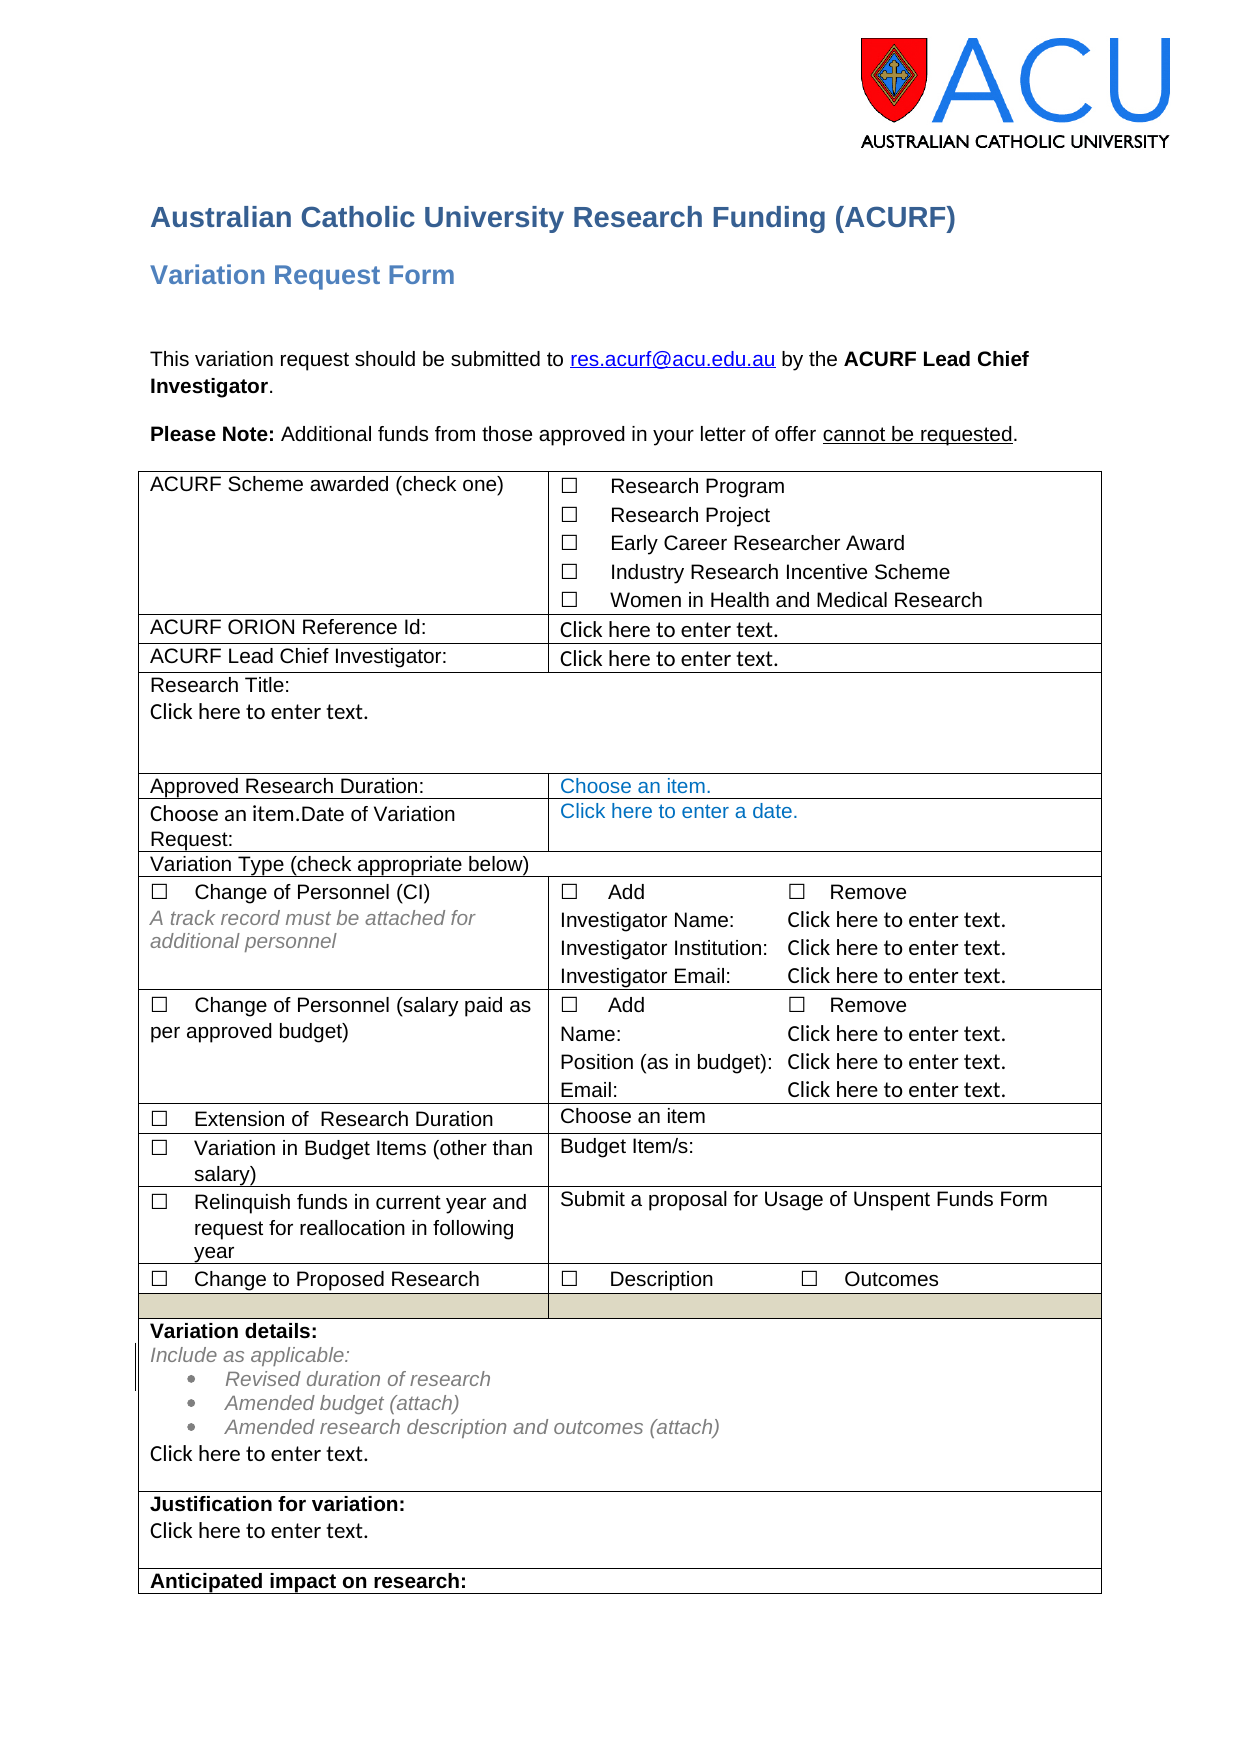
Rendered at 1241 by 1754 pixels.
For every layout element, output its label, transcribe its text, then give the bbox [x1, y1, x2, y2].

table_cell [549, 1104, 1101, 1132]
table_cell Add Remove Investigator Name: Investigator Institution: Investigator Email: [549, 877, 1101, 989]
table_cell Date of Variation Request: [139, 799, 548, 851]
table_cell Variation Type (check appropriate below) [139, 852, 1101, 876]
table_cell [139, 1569, 1101, 1593]
table_cell Relinquish funds in current year and request for reallocation in following year [139, 1187, 548, 1263]
table_cell Submit a proposal for Usage of Unspent Funds Form [549, 1187, 1101, 1263]
subtitle Australian Catholic University Research Funding (ACURF) [150, 200, 1090, 233]
table_cell ACURF ORION Reference Id: [139, 615, 548, 643]
text Please Note: Additional funds from those approved in your letter of offer cannot be requested. [150, 422, 1090, 446]
table_cell Description Outcomes [549, 1264, 1101, 1293]
table_cell [139, 1294, 548, 1318]
table_header ACURF Scheme awarded (check one) [139, 472, 548, 614]
table_cell Extension of Research Duration [139, 1104, 548, 1132]
table_cell Justification for variation: [139, 1492, 1101, 1568]
table_cell Change to Proposed Research [139, 1264, 548, 1293]
table_cell Variation details: Include as applicable: Revised duration of research Amended budget (attach) Amended research description and outcomes (attach) [139, 1319, 1101, 1491]
table_cell [549, 615, 1101, 643]
picture [858, 34, 1172, 150]
table_cell Add Remove Name: Position (as in budget): Email: [549, 990, 1101, 1103]
table_header Research Program Research Project Early Career Researcher Award Industry Research Incentive Scheme Women in Health and Medical Research [549, 472, 1101, 614]
table_cell Variation in Budget Items (other than salary) [139, 1134, 548, 1186]
table_cell Research Title: [139, 673, 1101, 773]
table_cell [549, 644, 1101, 672]
subtitle Variation Request Form [150, 259, 1090, 291]
table_cell [549, 1294, 1101, 1318]
table_cell Budget Item/s: [549, 1134, 1101, 1186]
table_cell Change of Personnel (salary paid as per approved budget) [139, 990, 548, 1103]
text This variation request should be submitted to res.acurf@acu.edu.au by the ACURF Lead Chief Investigator. [150, 346, 1090, 398]
table_cell ACURF Lead Chief Investigator: [139, 644, 548, 672]
table_cell Approved Research Duration: [139, 774, 548, 798]
table_cell Change of Personnel (CI) A track record must be attached for additional personnel [139, 877, 548, 989]
